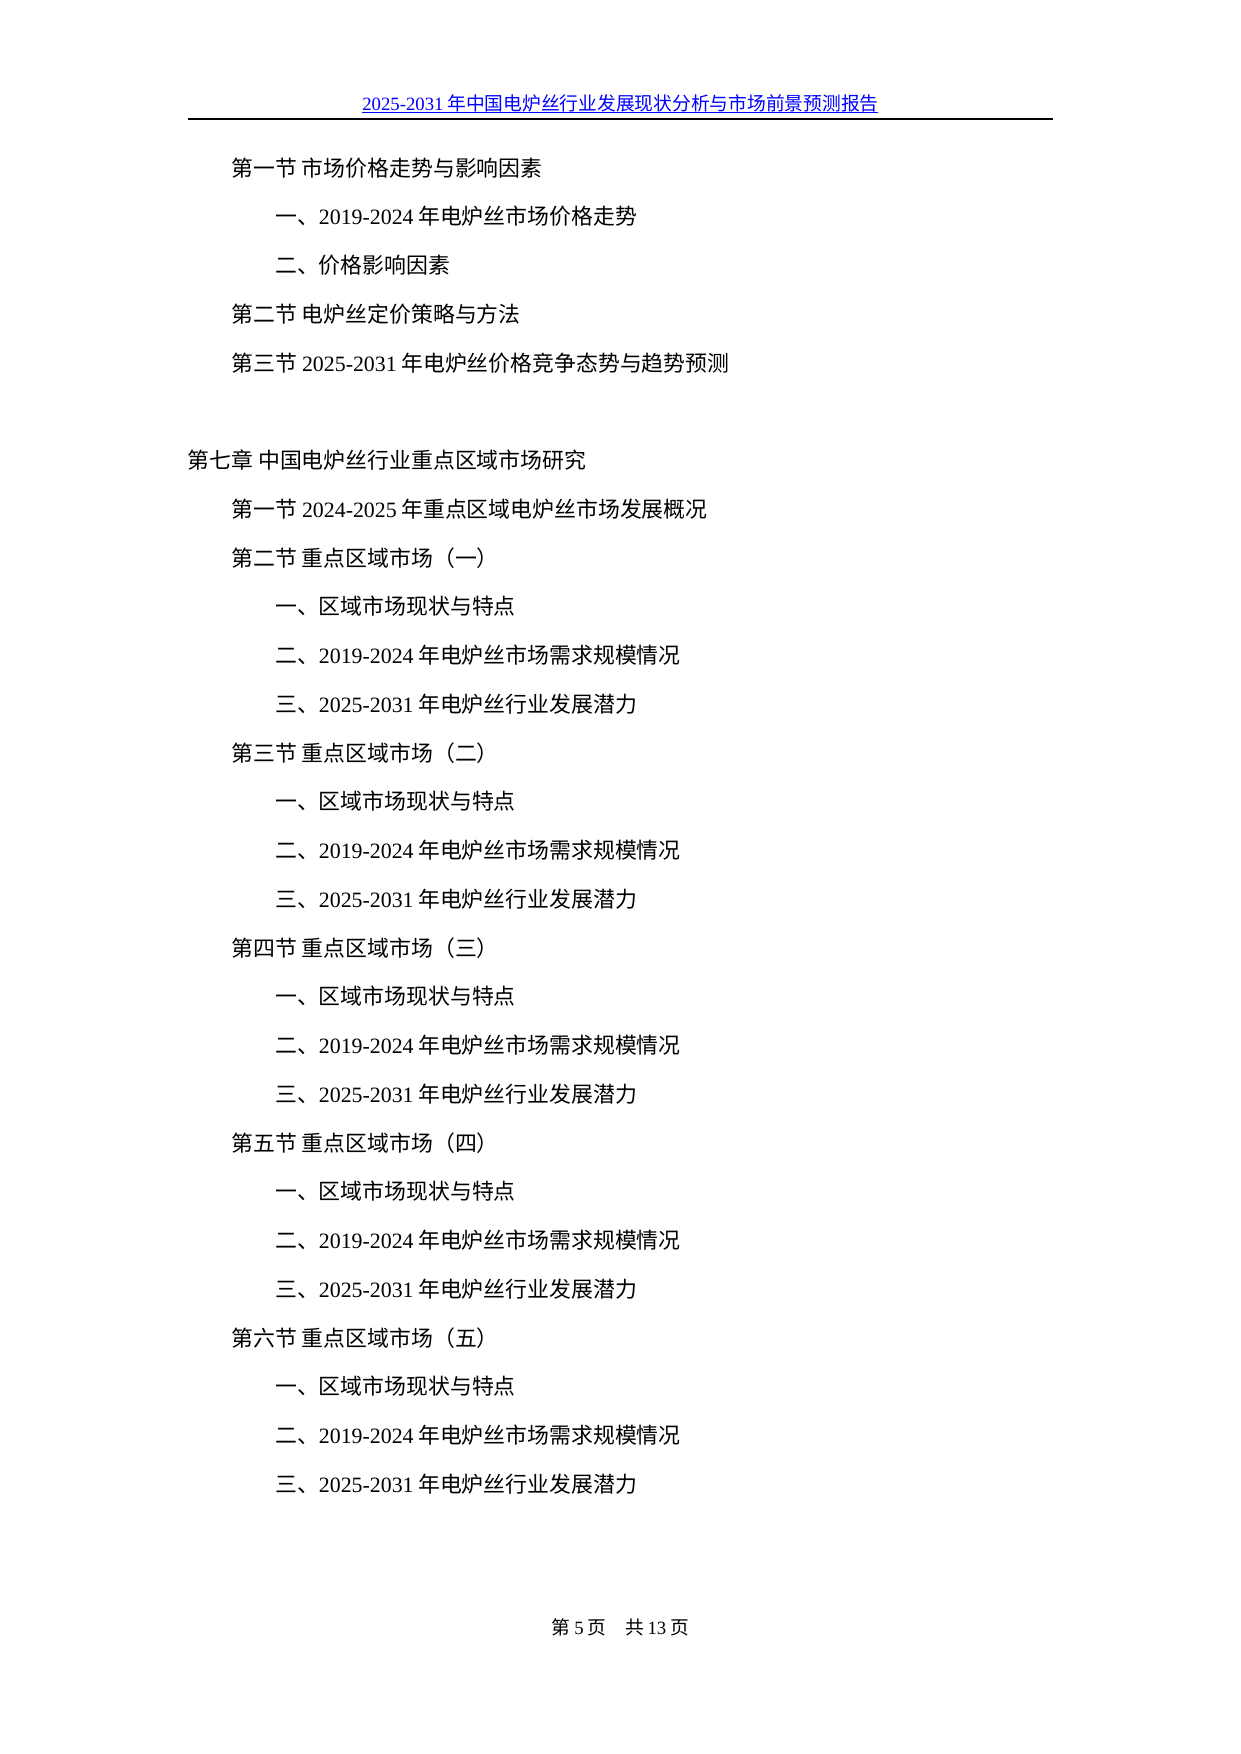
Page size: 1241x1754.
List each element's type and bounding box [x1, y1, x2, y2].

text [187, 150, 1053, 1499]
